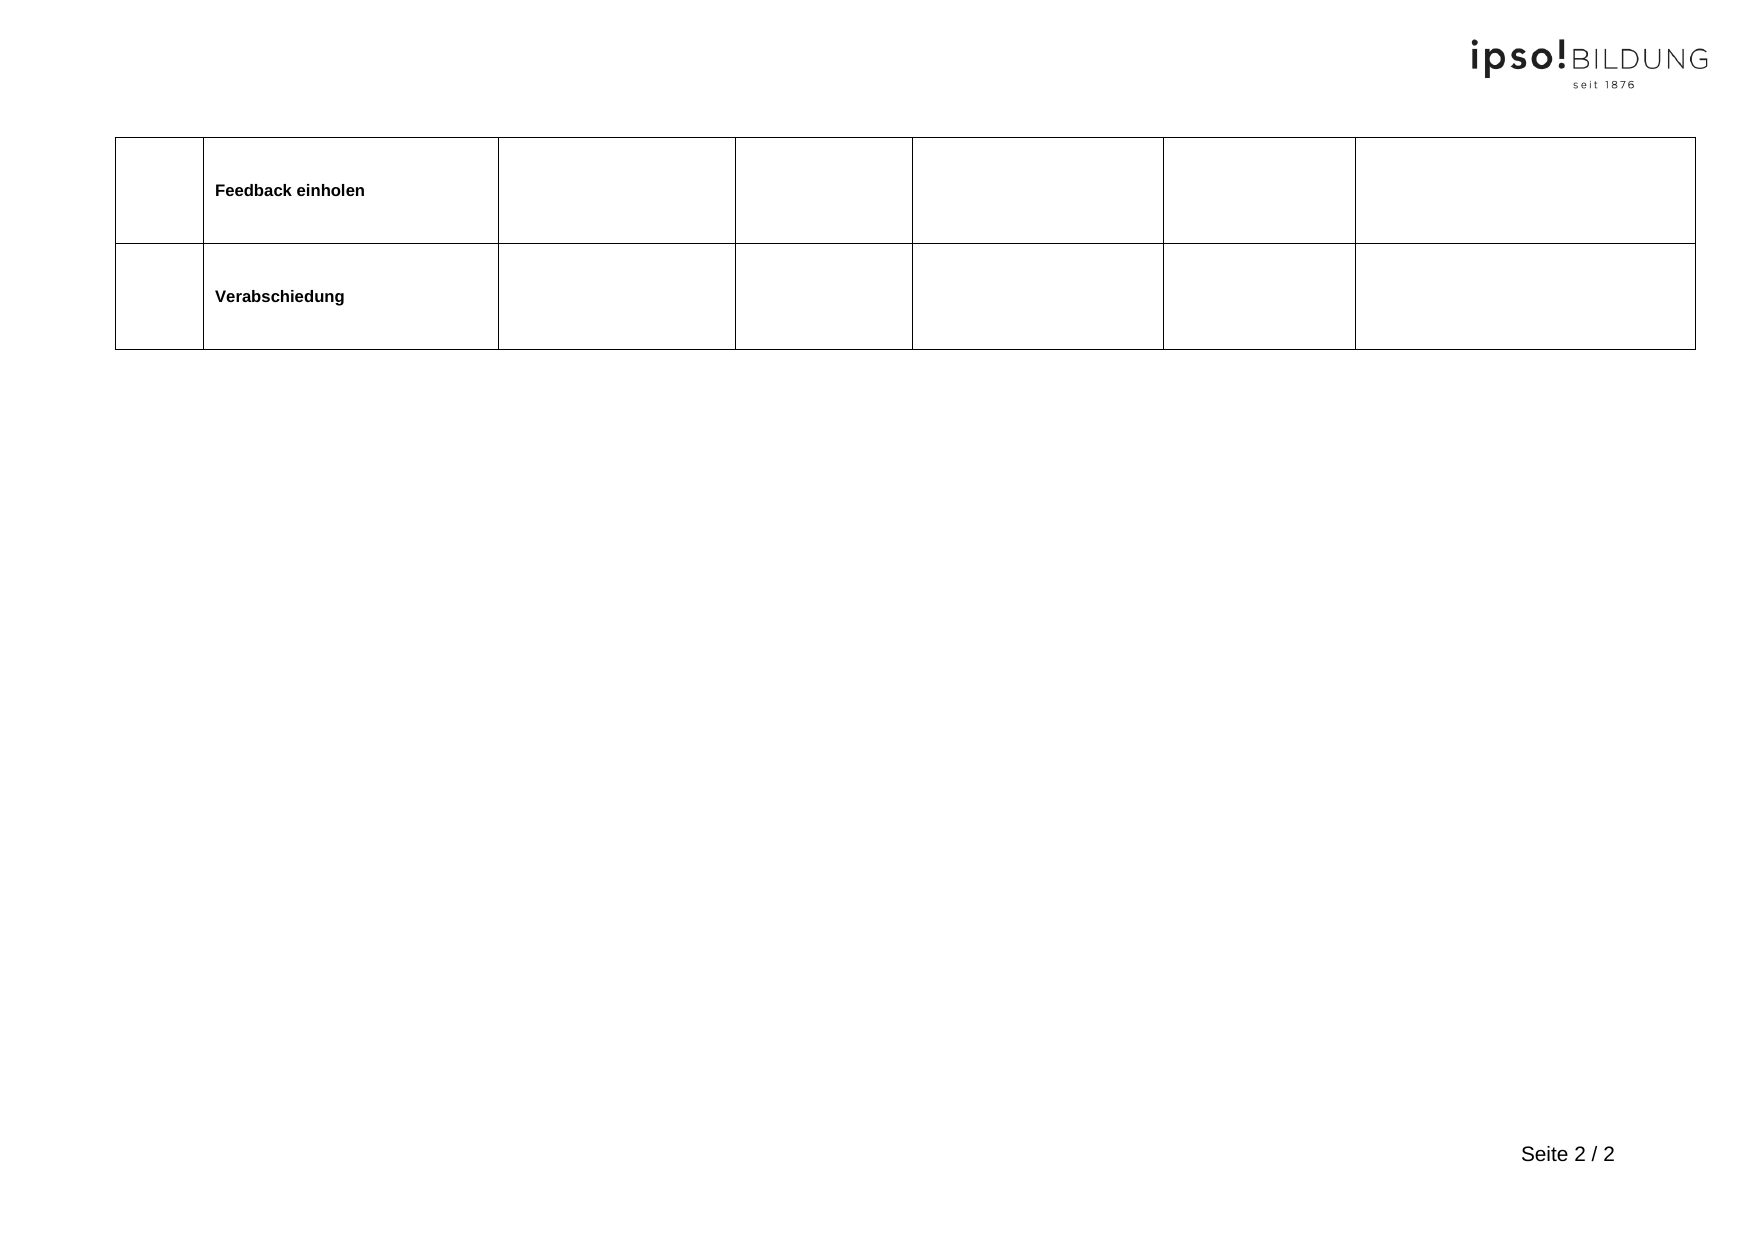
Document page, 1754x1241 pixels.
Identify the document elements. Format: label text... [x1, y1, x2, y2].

table_cell [913, 244, 1163, 349]
table_cell [116, 138, 203, 243]
table_cell [1164, 244, 1355, 349]
table_cell [1164, 138, 1355, 243]
table_cell [499, 244, 735, 349]
table_cell [1356, 244, 1695, 349]
picture [1471, 39, 1708, 89]
table_cell [736, 244, 912, 349]
table_cell [116, 244, 203, 349]
table_cell [913, 138, 1163, 243]
table_cell [736, 138, 912, 243]
table_cell [1356, 138, 1695, 243]
table_cell [499, 138, 735, 243]
table_cell Feedback einholen [204, 138, 498, 243]
table_cell Verabschiedung [204, 244, 498, 349]
